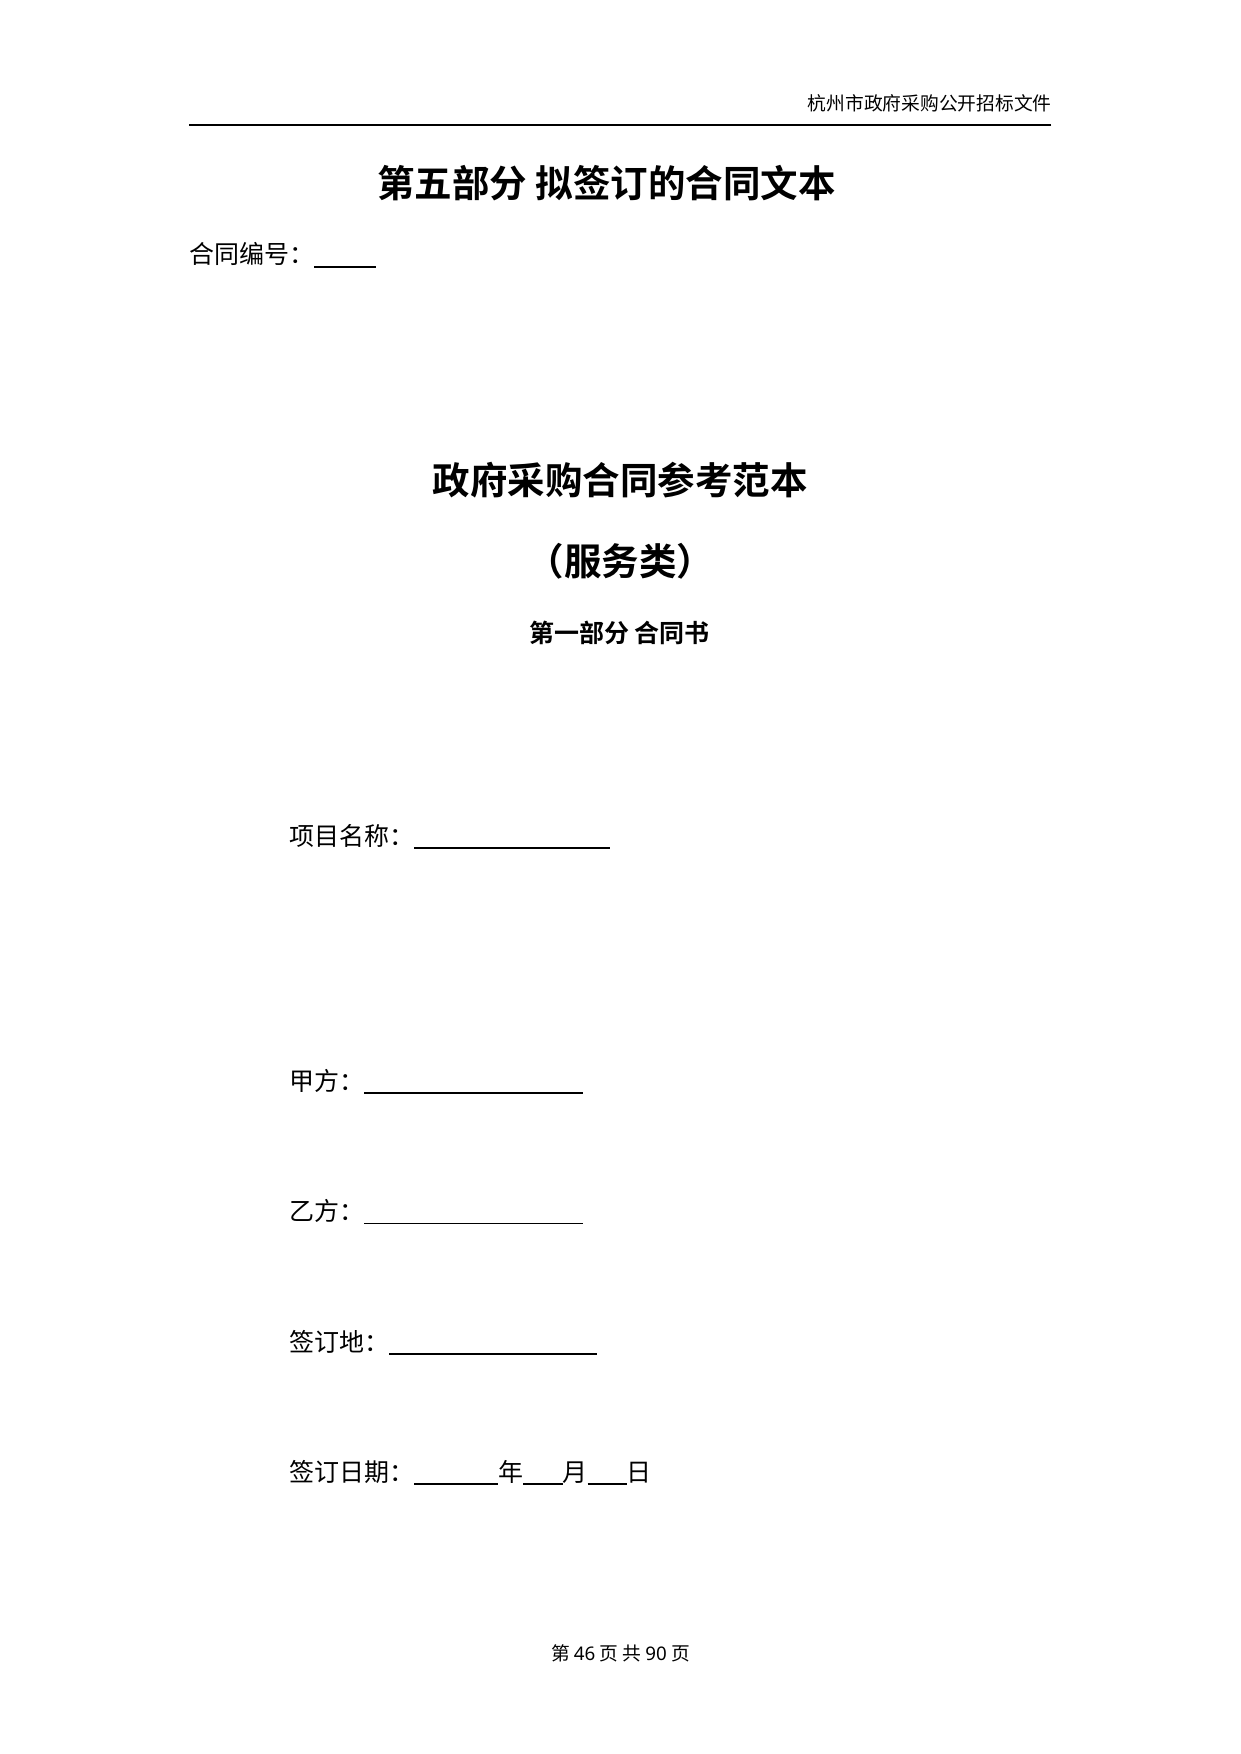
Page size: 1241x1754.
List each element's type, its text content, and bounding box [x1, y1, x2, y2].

text （服务类） [189, 532, 1051, 586]
text 甲方： [289, 1061, 1051, 1097]
text 签订地： [189, 1322, 1051, 1358]
text 第一部分 合同书 [233, 613, 1051, 650]
text 合同编号： [189, 235, 1051, 271]
text 政府采购合同参考范本 [189, 451, 1051, 505]
text 项目名称： [289, 816, 1051, 852]
text 签订日期： 年 月 日 [189, 1452, 1051, 1489]
text 乙方： [289, 1192, 1051, 1228]
text 第五部分 拟签订的合同文本 [264, 153, 1051, 208]
